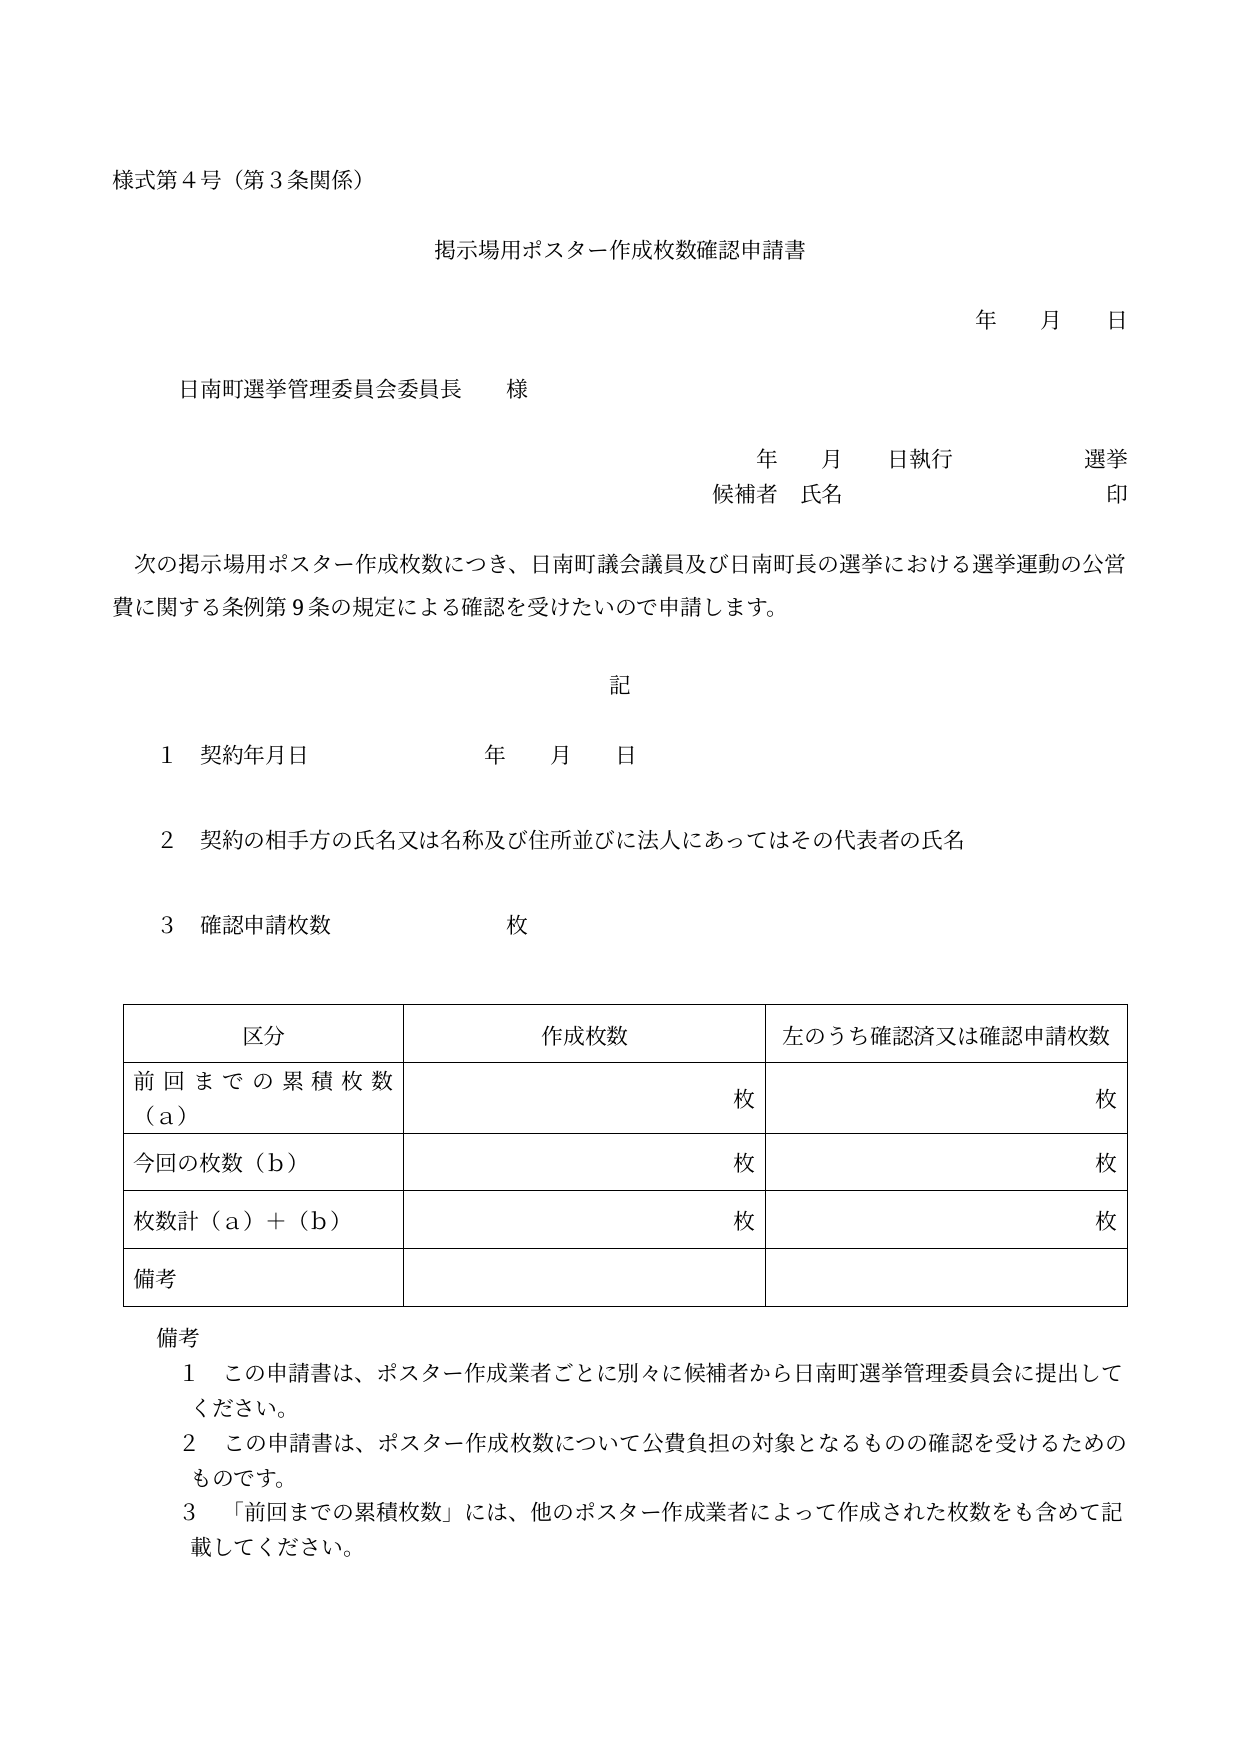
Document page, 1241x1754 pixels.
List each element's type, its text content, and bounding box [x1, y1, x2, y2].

table_header 区分 [124, 1005, 403, 1062]
text 候補者 氏名 印 [112, 476, 1128, 511]
text 備考 [112, 1319, 1128, 1354]
table_cell [404, 1249, 765, 1306]
table_cell [766, 1249, 1127, 1306]
text １ 契約年月日 年 月 日 [112, 736, 1128, 771]
table_cell 枚 [404, 1134, 765, 1190]
text 様式第４号（第３条関係） [112, 162, 1128, 196]
table_cell 備考 [124, 1249, 403, 1306]
text 次の掲示場用ポスター作成枚数につき、日南町議会議員及び日南町長の選挙における選挙運動の公営費に関する条例第9条の規定による確認を受けたいので申請します。 [112, 545, 1128, 624]
table_cell 枚 [404, 1063, 765, 1132]
table_cell 枚 [766, 1191, 1127, 1248]
text 年 月 日 [112, 301, 1128, 336]
table_header 左のうち確認済又は確認申請枚数 [766, 1005, 1127, 1062]
text ２ 契約の相手方の氏名又は名称及び住所並びに法人にあってはその代表者の氏名 [112, 821, 1128, 856]
text ３ 「前回までの累積枚数」には、他のポスター作成業者によって作成された枚数をも含めて記載してください。 [112, 1494, 1128, 1564]
table_cell 前回までの累積枚数（ａ） [124, 1063, 403, 1132]
text ２ この申請書は、ポスター作成枚数について公費負担の対象となるものの確認を受けるためのものです。 [112, 1424, 1128, 1494]
text 記 [112, 667, 1128, 701]
table_header 作成枚数 [404, 1005, 765, 1062]
table_cell 枚 [404, 1191, 765, 1248]
table_cell 枚数計（ａ）＋（ｂ） [124, 1191, 403, 1248]
text 日南町選挙管理委員会委員長 様 [112, 371, 1128, 406]
text 年 月 日執行 選挙 [112, 441, 1128, 476]
text ３ 確認申請枚数 枚 [112, 906, 1128, 941]
table_cell 今回の枚数（ｂ） [124, 1134, 403, 1190]
text 掲示場用ポスター作成枚数確認申請書 [112, 231, 1128, 266]
table_cell 枚 [766, 1134, 1127, 1190]
table_cell 枚 [766, 1063, 1127, 1132]
text １ この申請書は、ポスター作成業者ごとに別々に候補者から日南町選挙管理委員会に提出してください。 [112, 1354, 1128, 1424]
